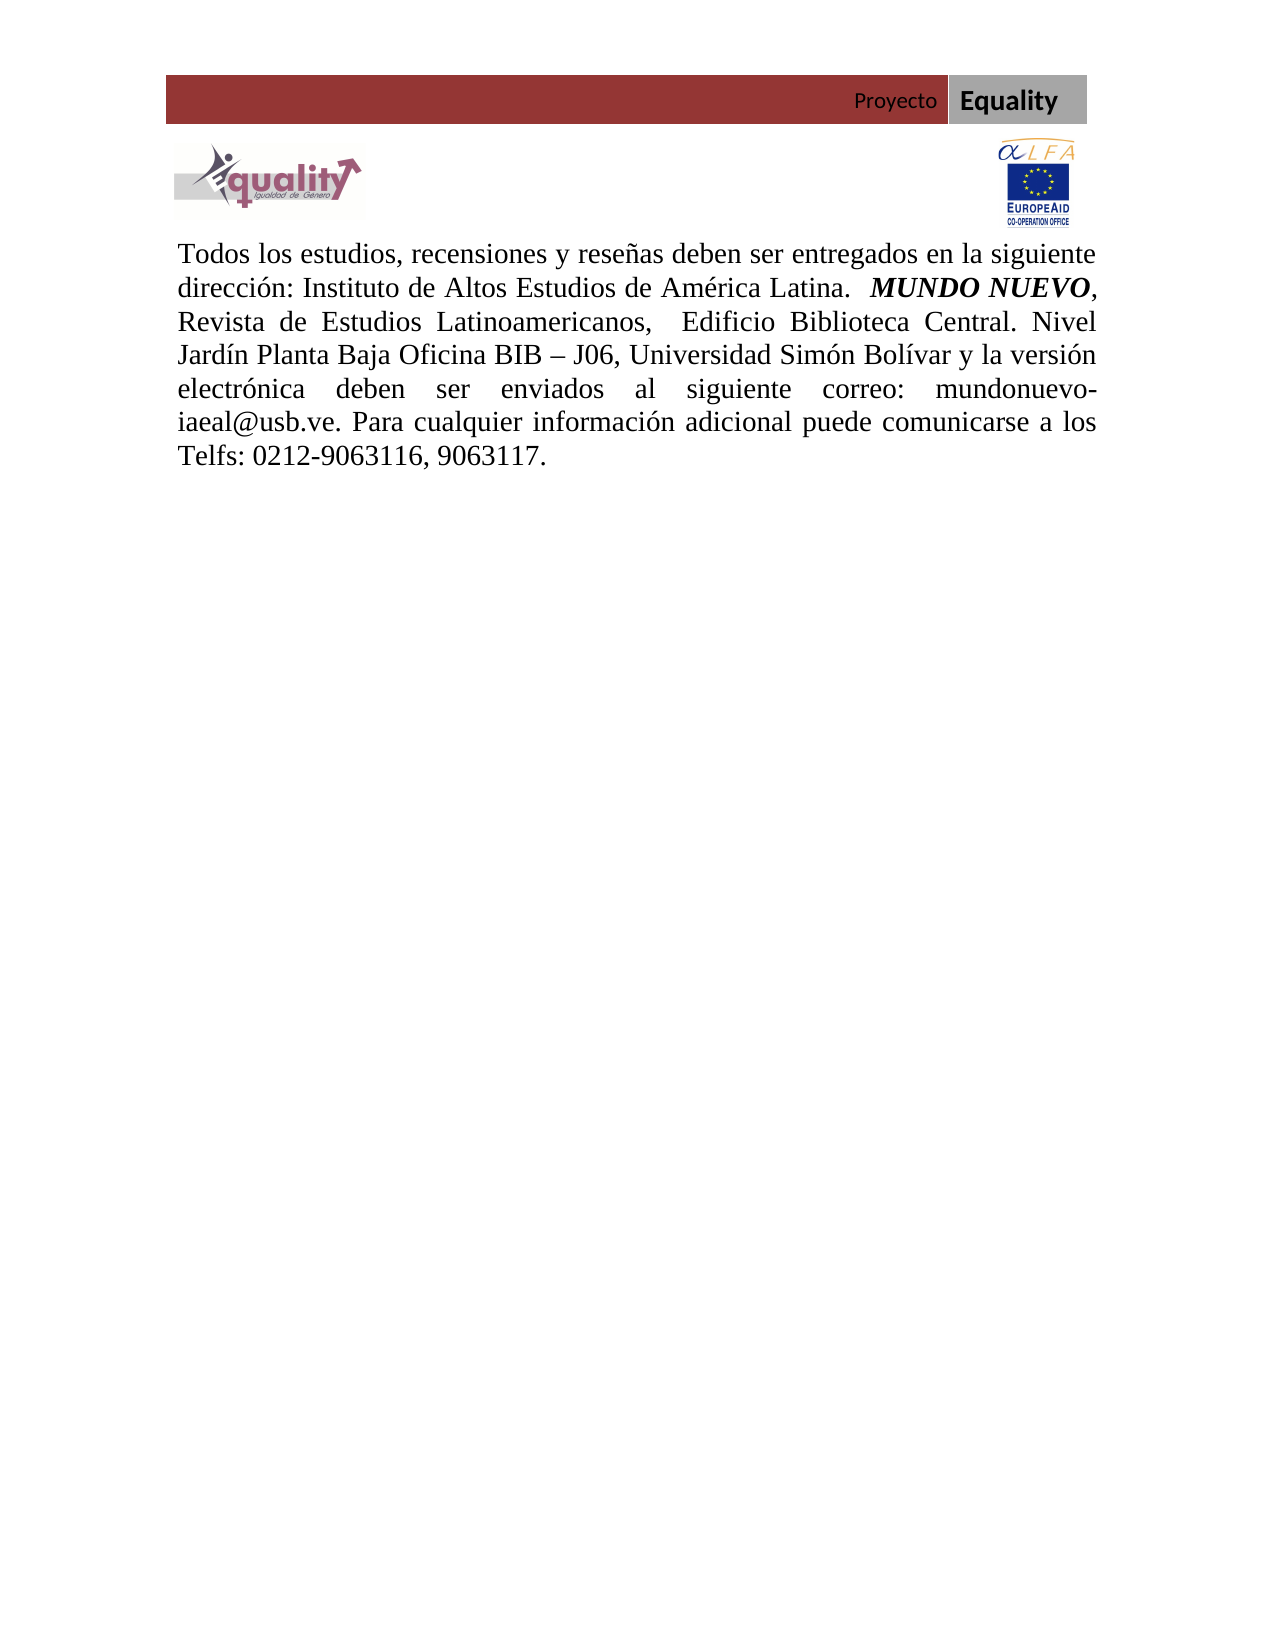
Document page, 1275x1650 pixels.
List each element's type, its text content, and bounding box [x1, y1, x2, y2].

picture [998, 138, 1075, 228]
text Todos los estudios, recensiones y reseñas deben ser entregados en la siguiente dirección: Instituto de Altos Estudios de América Latina. MUNDO NUEVO, Revista de Estudios Latinoamericanos, Edificio Biblioteca Central. Nivel Jardín Planta Baja Oficina BIB – J06, Universidad Simón Bolívar y la versión electrónica deben ser enviados al siguiente correo: mundonuevo-iaeal@usb.ve. Para cualquier información adicional puede comunicarse a los Telfs: 0212-9063116, 9063117. [177, 237, 1098, 471]
picture [173, 143, 366, 220]
